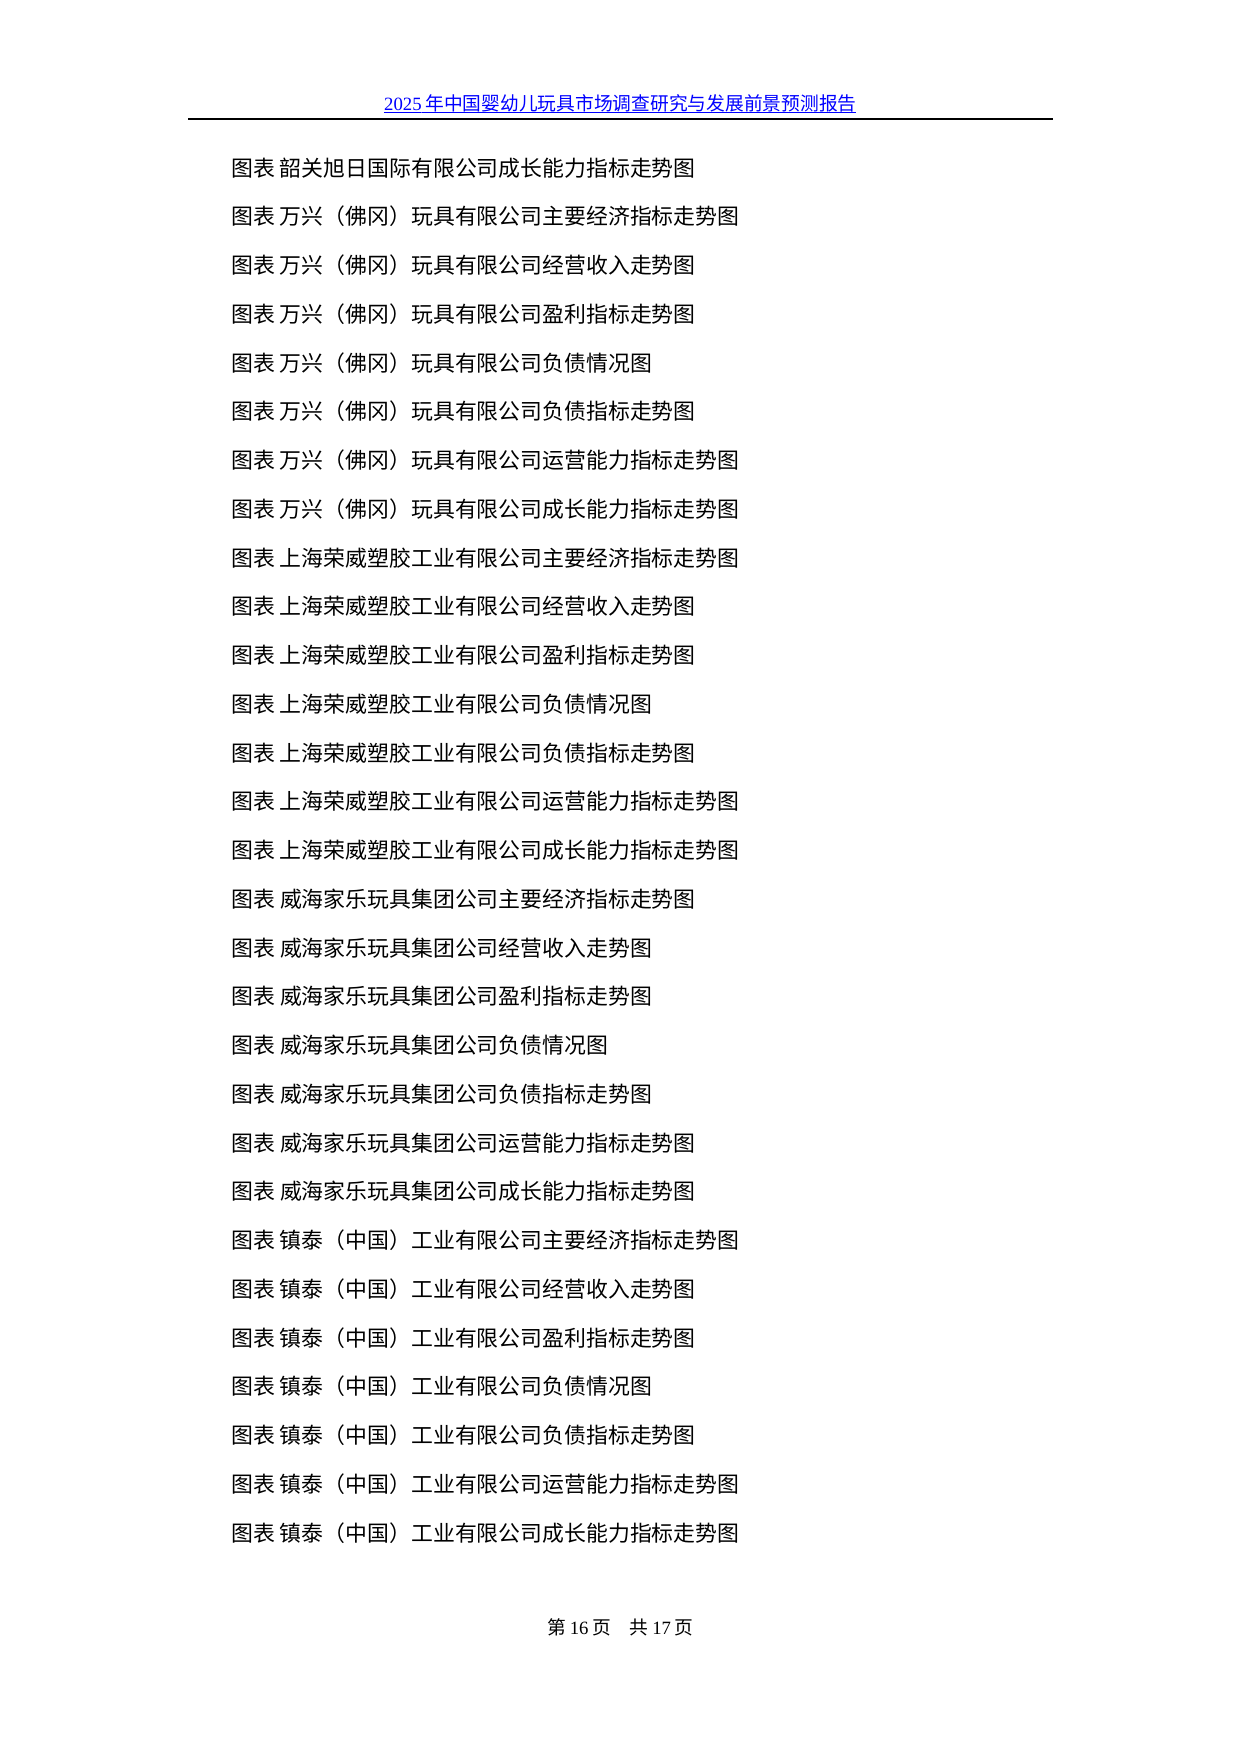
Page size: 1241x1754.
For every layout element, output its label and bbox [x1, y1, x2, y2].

text [187, 150, 1053, 1548]
